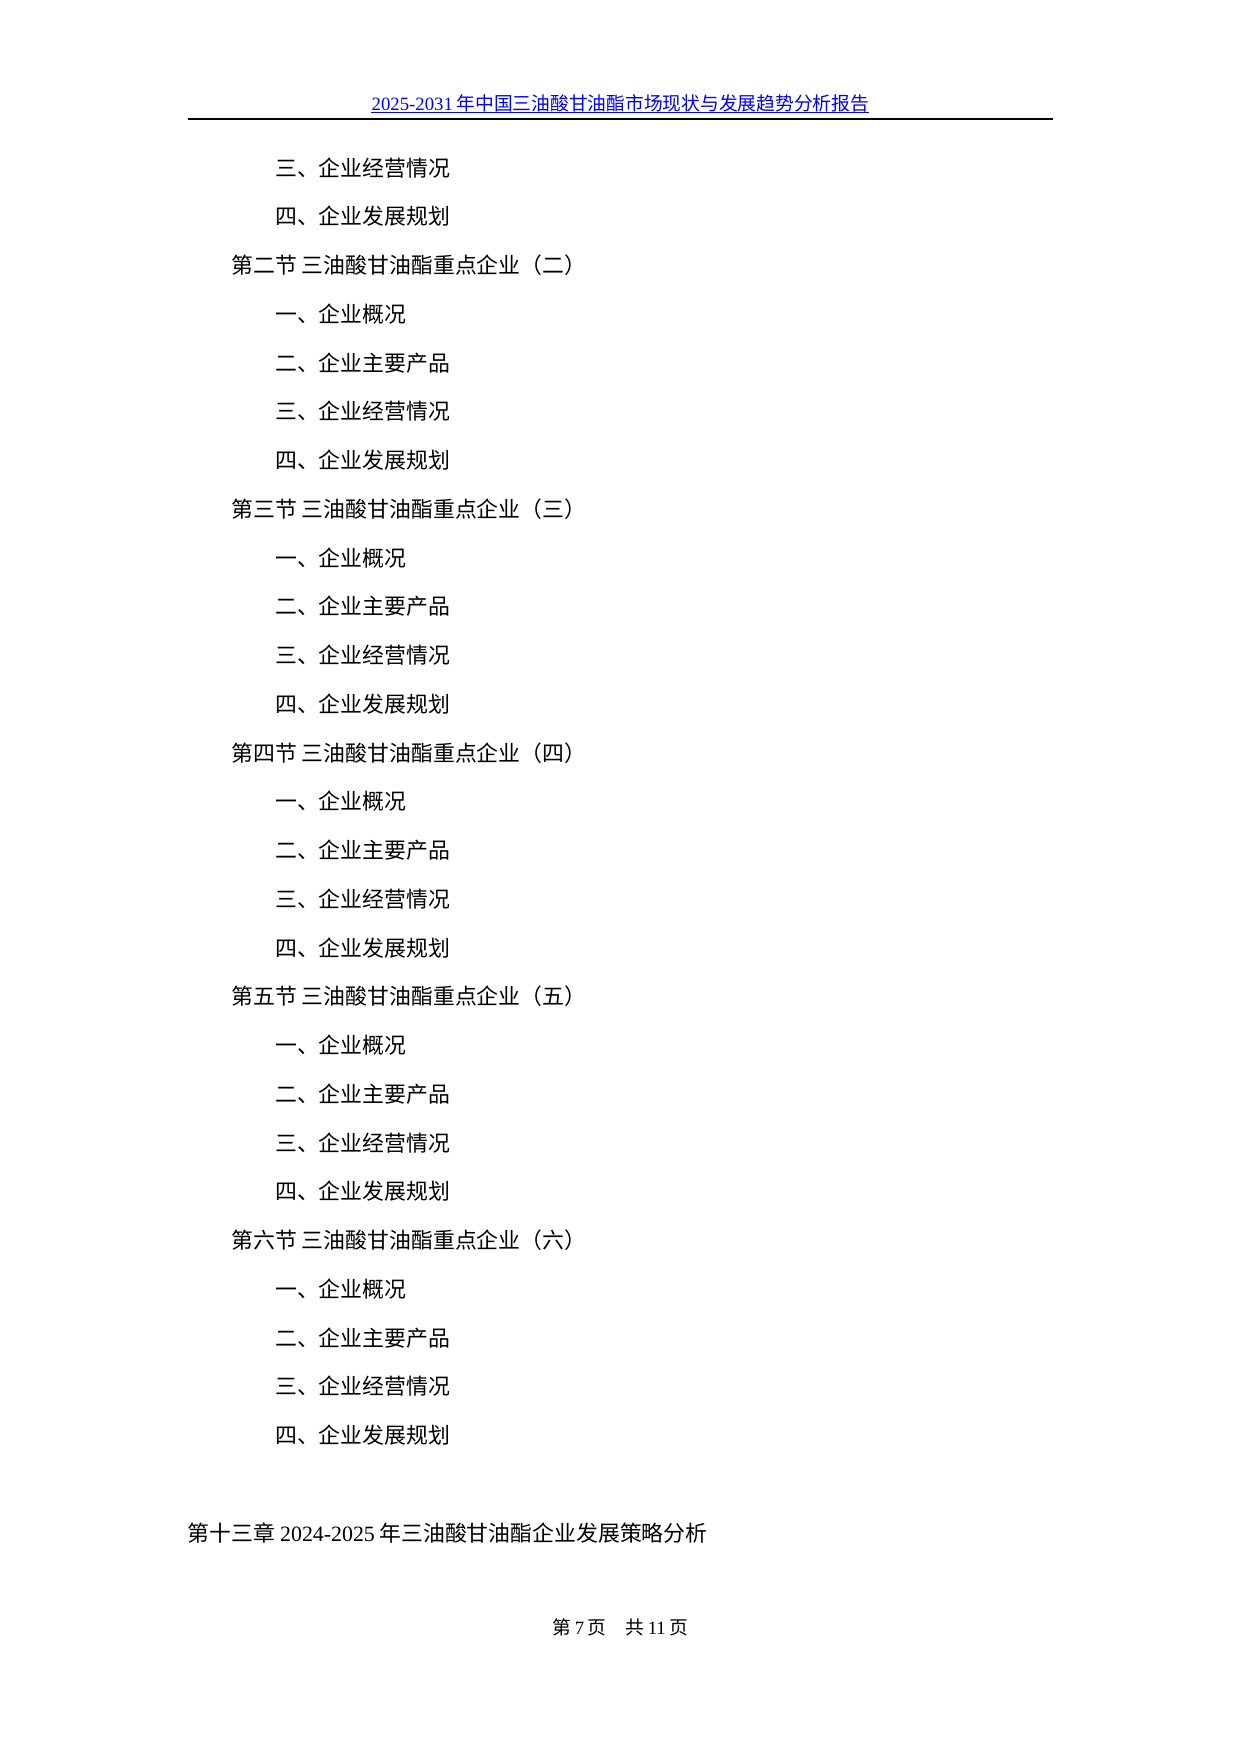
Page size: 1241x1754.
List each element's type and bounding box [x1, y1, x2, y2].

text [187, 150, 1053, 1548]
